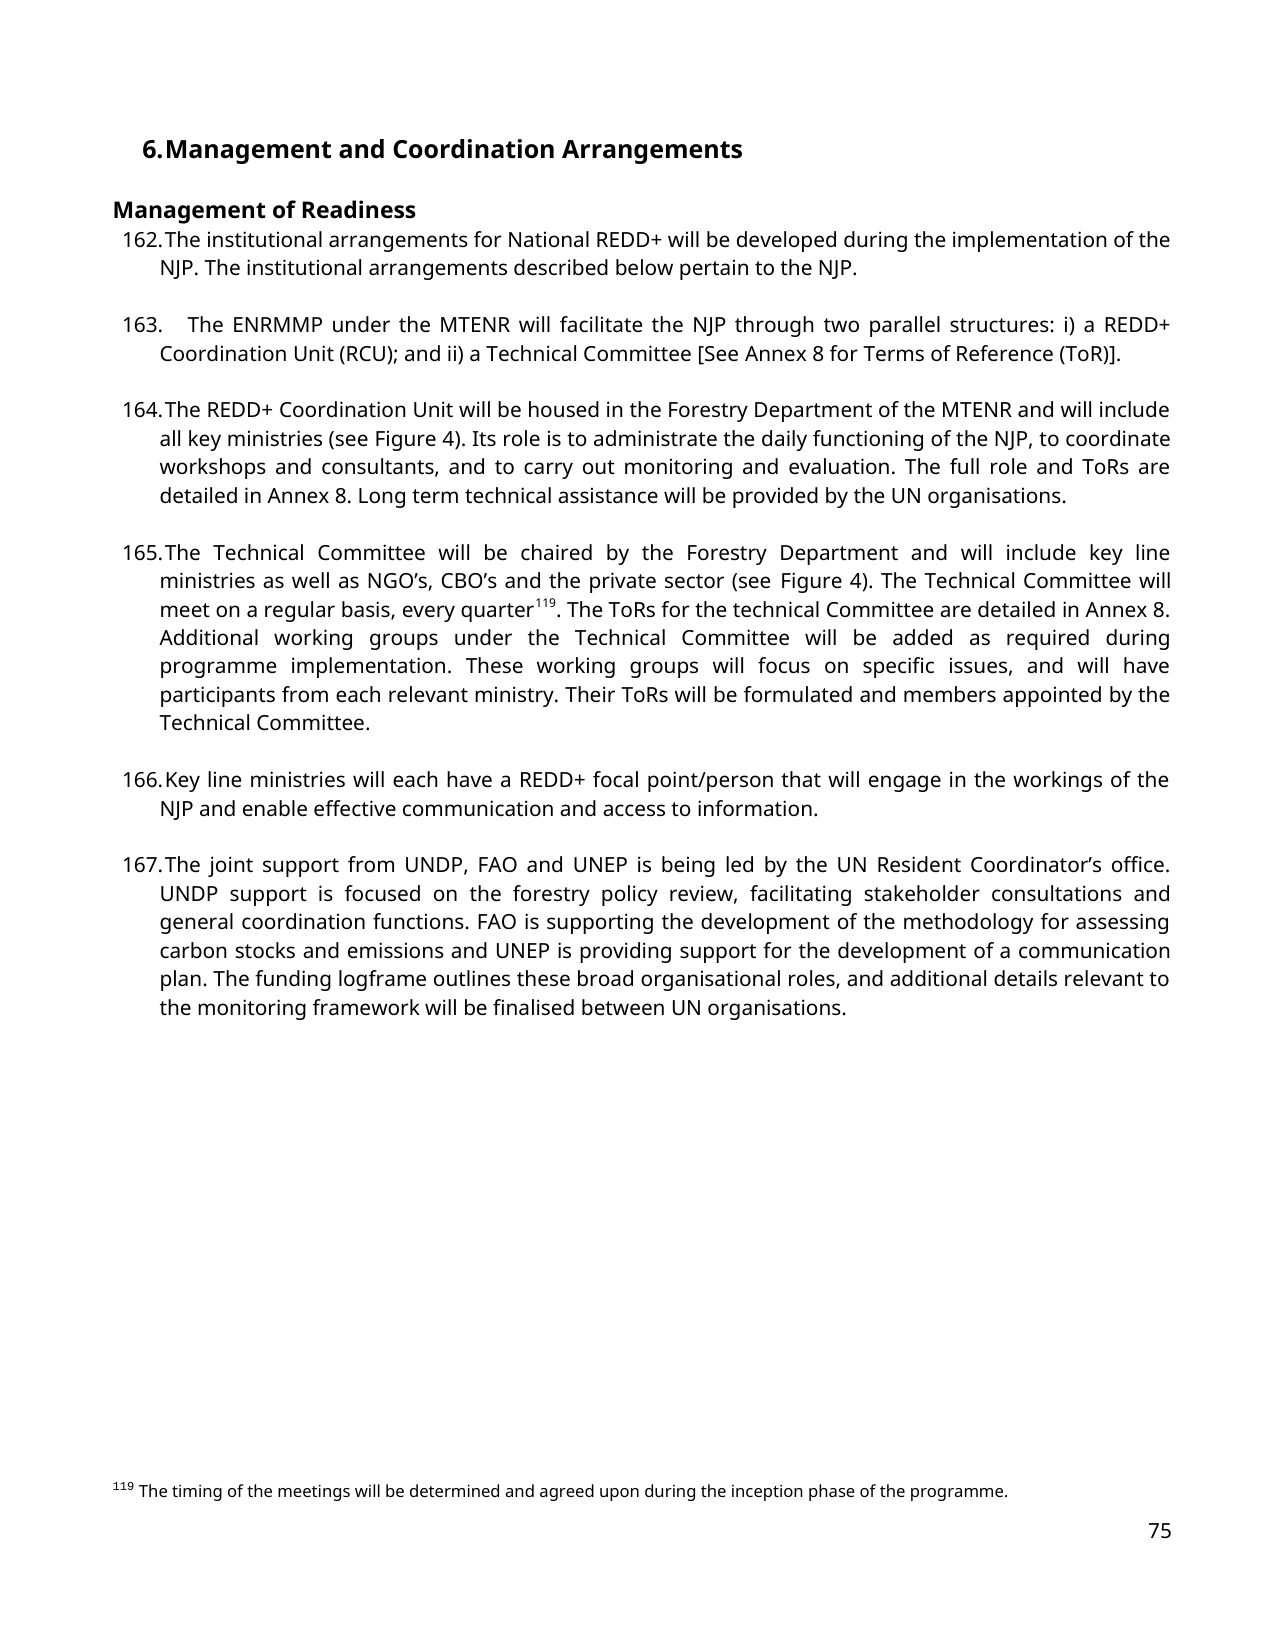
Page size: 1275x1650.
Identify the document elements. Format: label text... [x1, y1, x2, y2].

list The joint support from UNDP, FAO and UNEP is being led by the UN Resident Coordinator’s office. UNDP support is focused on the forestry policy review, facilitating stakeholder consultations and general coordination functions. FAO is supporting the development of the methodology for assessing carbon stocks and emissions and UNEP is providing support for the development of a communication plan. The funding logframe outlines these broad organisational roles, and additional details relevant to the monitoring framework will be finalised between UN organisations. [122, 851, 1172, 1021]
list The institutional arrangements for National REDD+ will be developed during the implementation of the NJP. The institutional arrangements described below pertain to the NJP. [122, 225, 1172, 282]
subtitle Management of Readiness [112, 194, 1172, 225]
list The ENRMMP under the MTENR will facilitate the NJP through two parallel structures: i) a REDD+ Coordination Unit (RCU); and ii) a Technical Committee [See Annex 8 for Terms of Reference (ToR)]. [122, 310, 1172, 367]
list Key line ministries will each have a REDD+ focal point/person that will engage in the workings of the NJP and enable effective communication and access to information. [122, 765, 1172, 822]
subtitle Management and Coordination Arrangements [142, 131, 1172, 165]
